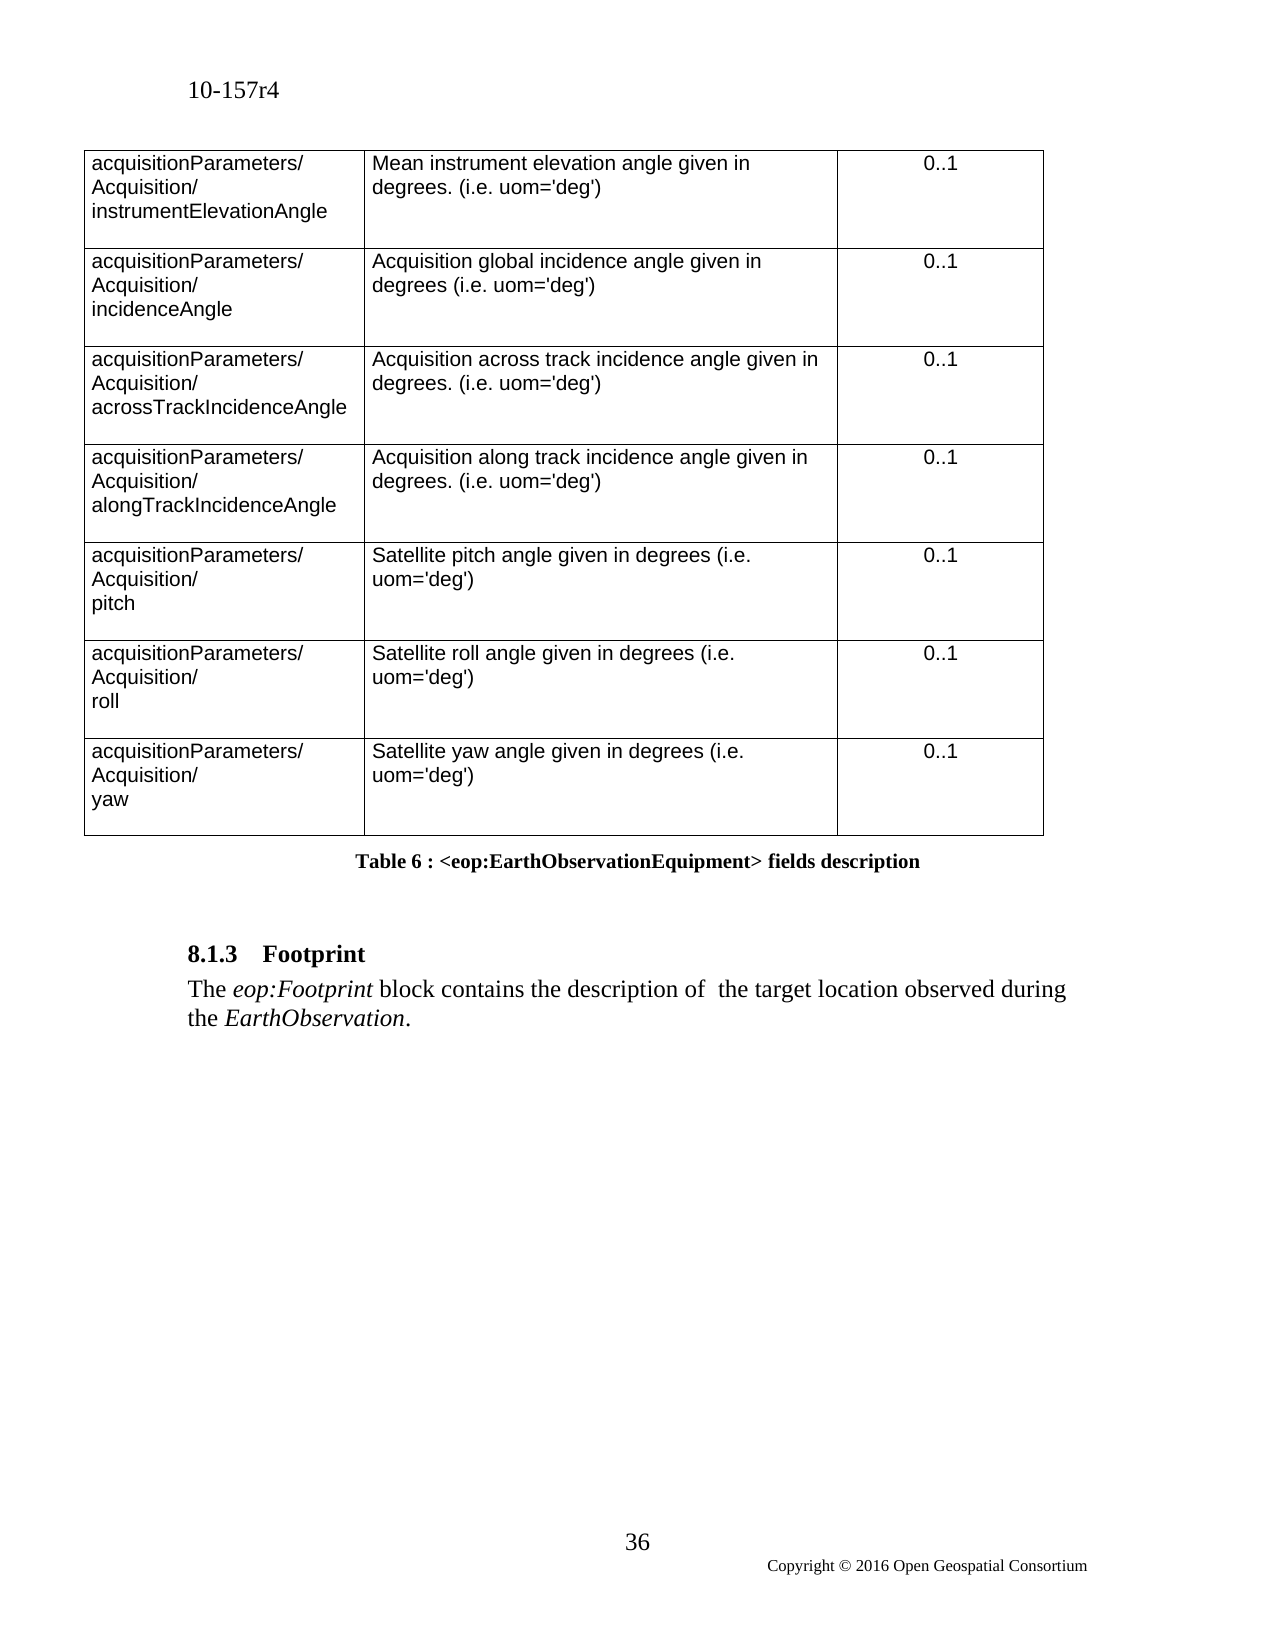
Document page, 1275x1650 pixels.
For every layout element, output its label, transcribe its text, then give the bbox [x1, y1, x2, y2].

table_cell Satellite pitch angle given in degrees (i.e. uom='deg') [365, 543, 837, 639]
table_cell acquisitionParameters/ Acquisition/ yaw [85, 739, 364, 835]
table_cell 0..1 [838, 641, 1043, 737]
table_cell acquisitionParameters/ Acquisition/ roll [85, 641, 364, 737]
table_cell 0..1 [838, 543, 1043, 639]
table_cell 0..1 [838, 151, 1043, 248]
subtitle Footprint [187, 939, 1087, 968]
table_cell Acquisition global incidence angle given in degrees (i.e. uom='deg') [365, 249, 837, 346]
table_cell acquisitionParameters/ Acquisition/ pitch [85, 543, 364, 639]
table_cell acquisitionParameters/ Acquisition/ alongTrackIncidenceAngle [85, 445, 364, 542]
text Table 6 : <eop:EarthObservationEquipment> fields description [187, 849, 1087, 873]
table_cell acquisitionParameters/ Acquisition/ incidenceAngle [85, 249, 364, 346]
table_cell 0..1 [838, 249, 1043, 346]
table_cell acquisitionParameters/ Acquisition/ acrossTrackIncidenceAngle [85, 347, 364, 444]
table_cell 0..1 [838, 347, 1043, 444]
table_cell Mean instrument elevation angle given in degrees. (i.e. uom='deg') [365, 151, 837, 248]
table_cell Satellite roll angle given in degrees (i.e. uom='deg') [365, 641, 837, 737]
table_cell acquisitionParameters/ Acquisition/ instrumentElevationAngle [85, 151, 364, 248]
table_cell Acquisition along track incidence angle given in degrees. (i.e. uom='deg') [365, 445, 837, 542]
table_cell 0..1 [838, 445, 1043, 542]
table_cell Satellite yaw angle given in degrees (i.e. uom='deg') [365, 739, 837, 835]
text The eop:Footprint block contains the description of the target location observed during the EarthObservation. [187, 974, 1087, 1032]
table_cell Acquisition across track incidence angle given in degrees. (i.e. uom='deg') [365, 347, 837, 444]
table_cell 0..1 [838, 739, 1043, 835]
